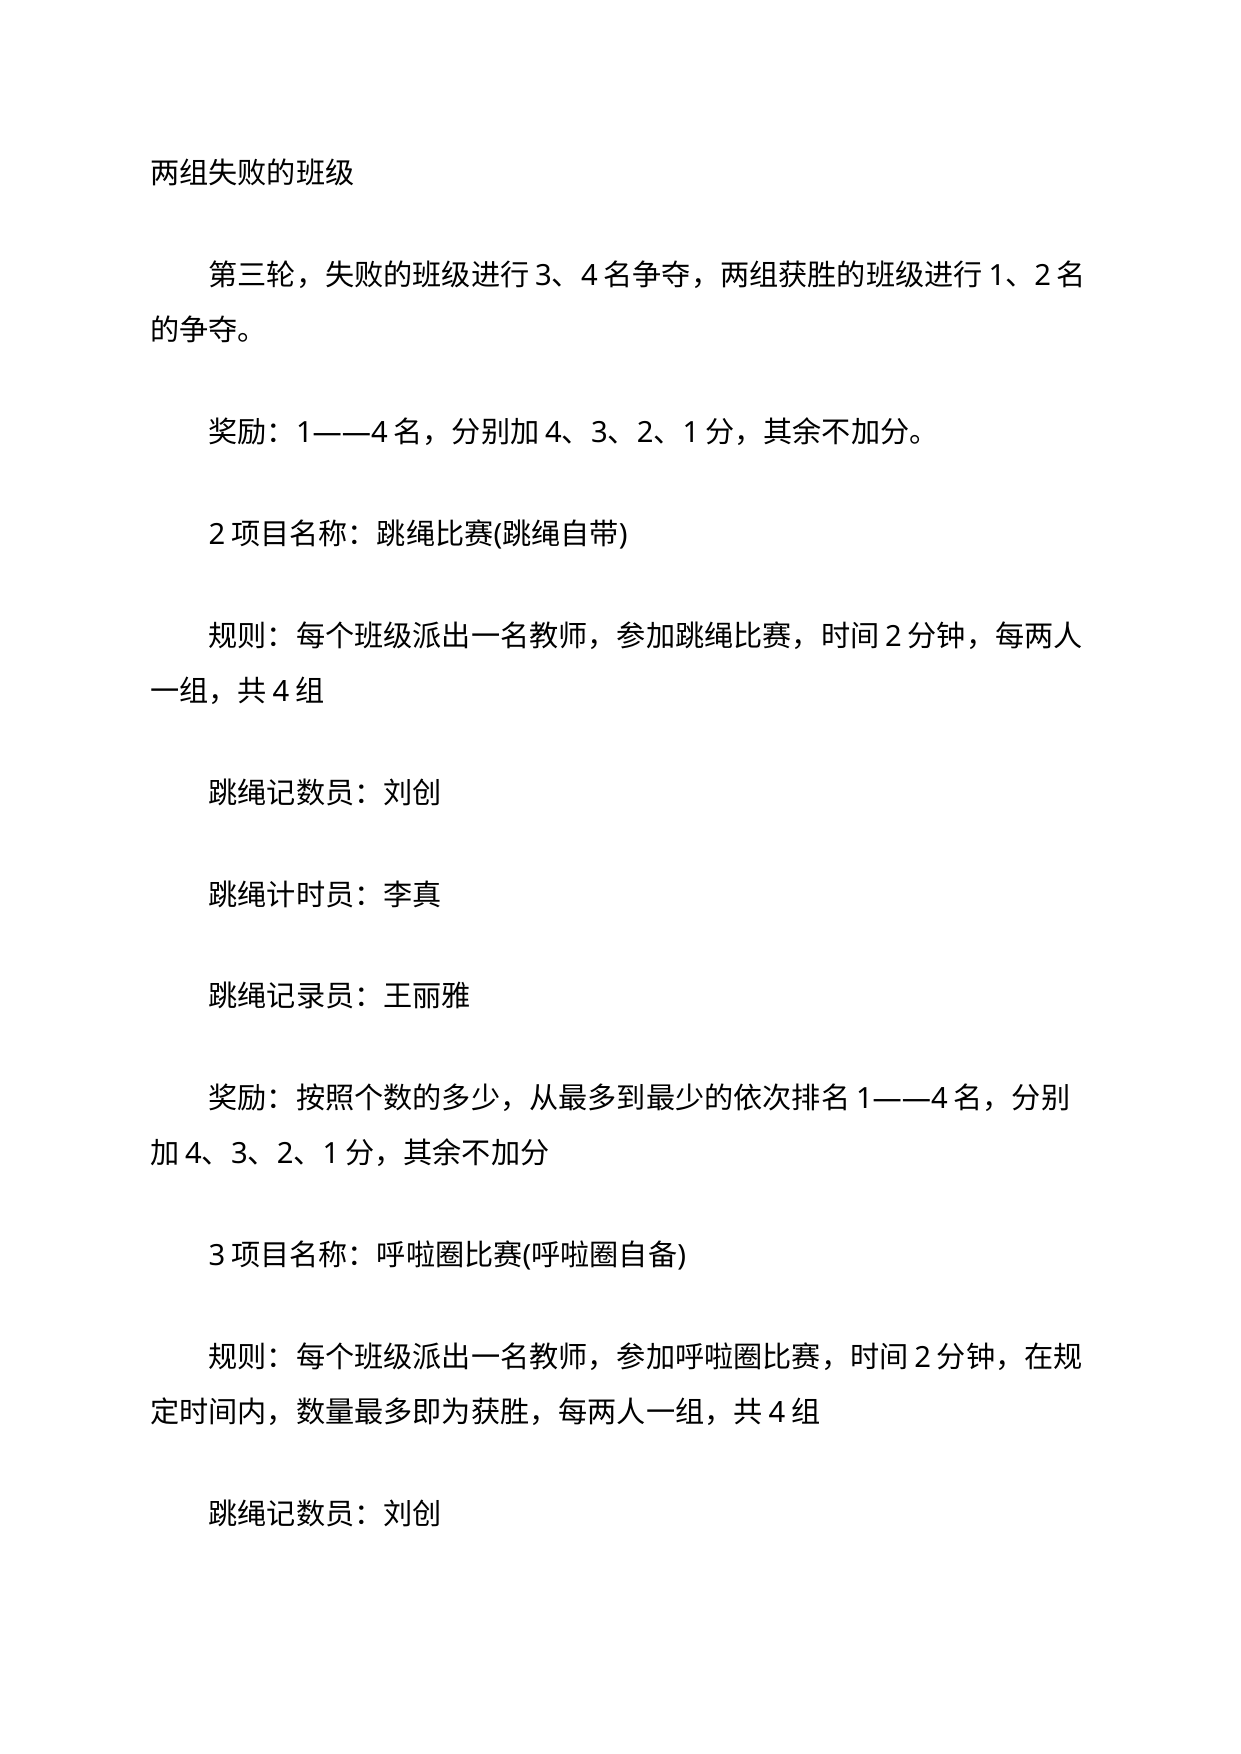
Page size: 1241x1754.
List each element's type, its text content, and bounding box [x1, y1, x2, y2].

text 第三轮，失败的班级进行3、4名争夺，两组获胜的班级进行1、2名的争夺。 [150, 252, 1090, 349]
text 规则：每个班级派出一名教师，参加跳绳比赛，时间2分钟，每两人一组，共4组 [150, 612, 1090, 710]
text 规则：每个班级派出一名教师，参加呼啦圈比赛，时间2分钟，在规定时间内，数量最多即为获胜，每两人一组，共4组 [150, 1334, 1090, 1431]
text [150, 150, 1090, 192]
text 跳绳记数员：刘创 [150, 1491, 1090, 1533]
text 跳绳计时员：李真 [150, 871, 1090, 913]
text 2项目名称：跳绳比赛(跳绳自带) [150, 511, 1090, 553]
text 奖励：按照个数的多少，从最多到最少的依次排名1——4名，分别加4、3、2、1分，其余不加分 [150, 1075, 1090, 1172]
text 跳绳记数员：刘创 [150, 769, 1090, 812]
text 跳绳记录员：王丽雅 [150, 973, 1090, 1015]
text 奖励：1——4名，分别加4、3、2、1分，其余不加分。 [150, 408, 1090, 451]
text 3项目名称：呼啦圈比赛(呼啦圈自备) [150, 1232, 1090, 1274]
